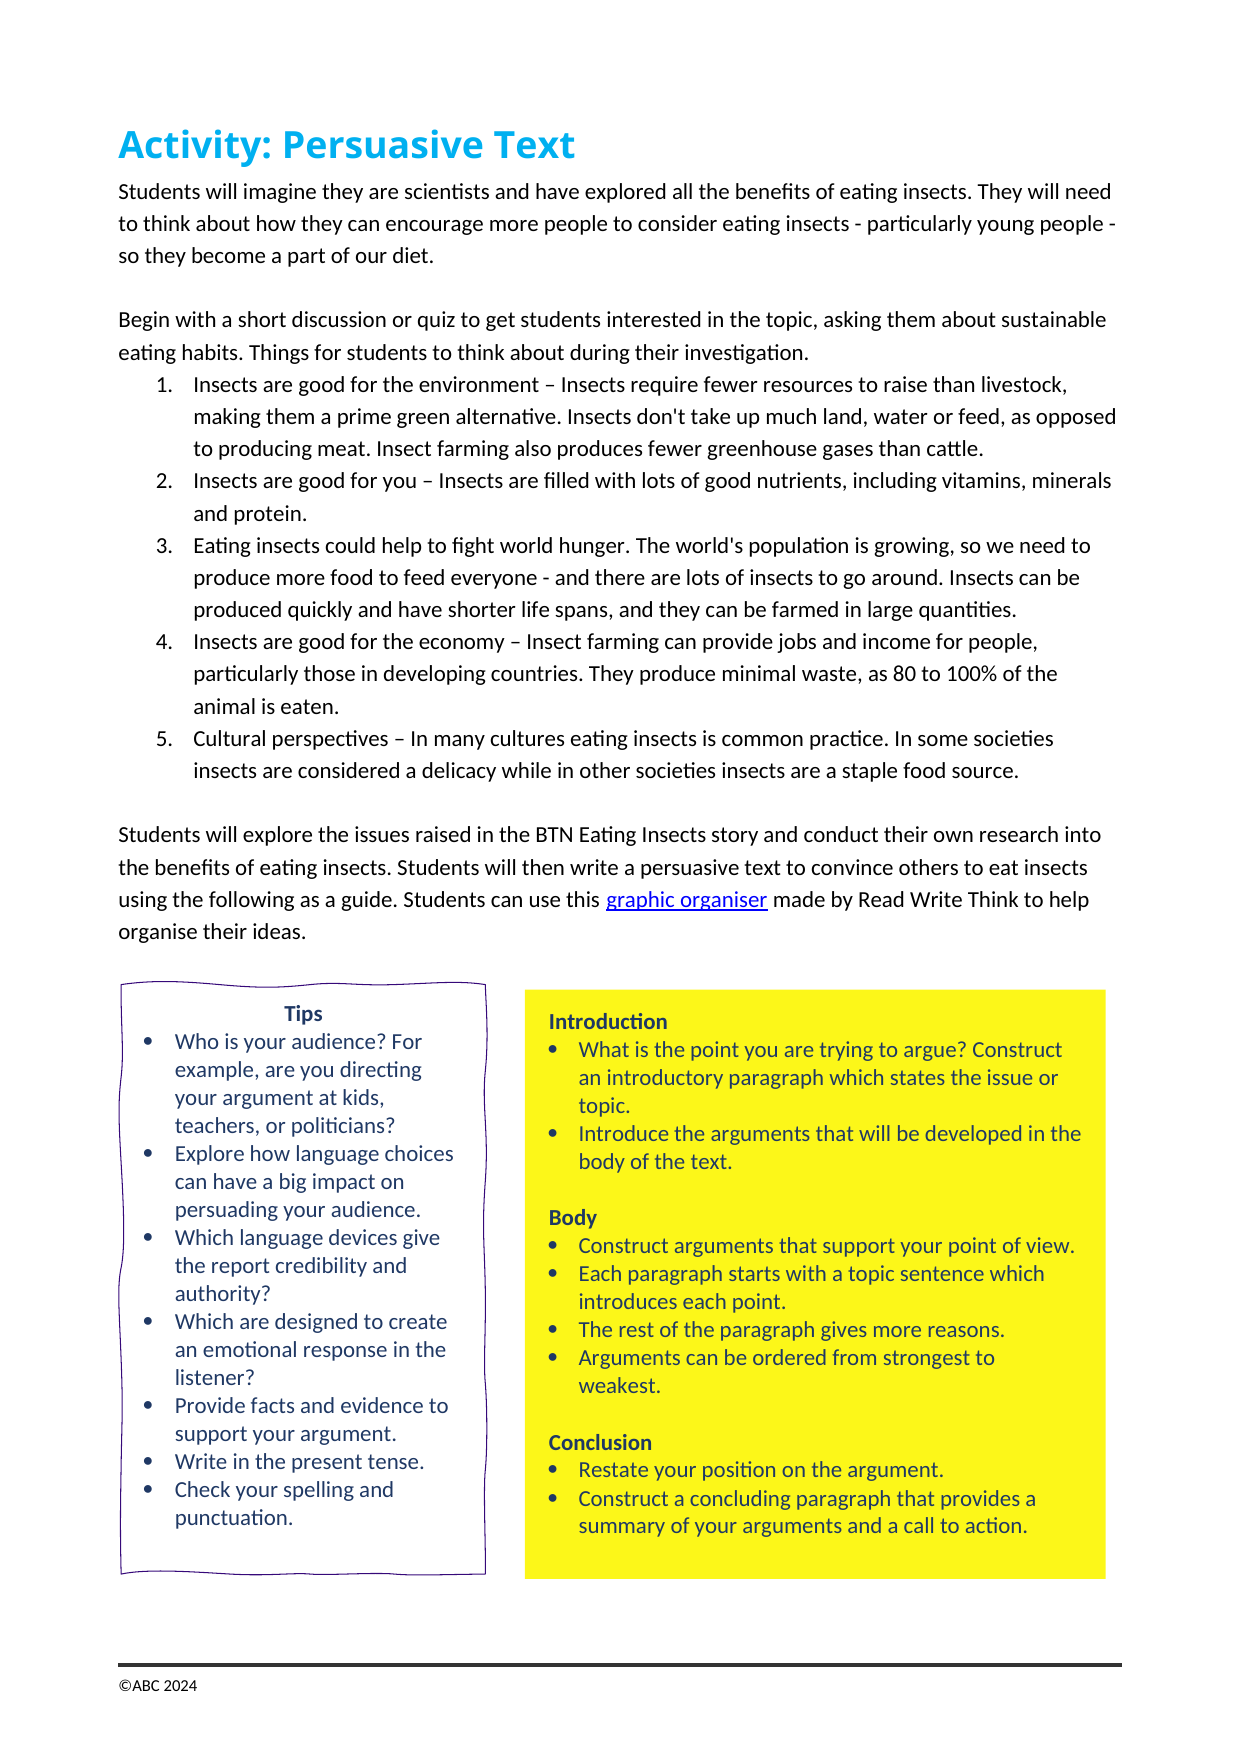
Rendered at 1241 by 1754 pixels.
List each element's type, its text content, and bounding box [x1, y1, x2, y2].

text Begin with a short discussion or quiz to get students interested in the topic, asking them about sustainable eating habits. Things for students to think about during their investigation. [118, 306, 1122, 366]
list Cultural perspectives – In many cultures eating insects is common practice. In some societies insects are considered a delicacy while in other societies insects are a staple food source. [156, 724, 1122, 784]
subtitle Activity: Persuasive Text [118, 118, 1122, 169]
text Students will imagine they are scientists and have explored all the benefits of eating insects. They will need to think about how they can encourage more people to consider eating insects - particularly young people - so they become a part of our diet. [118, 177, 1122, 269]
list Insects are good for you – Insects are filled with lots of good nutrients, including vitamins, minerals and protein. [156, 466, 1122, 527]
list Insects are good for the economy – Insect farming can provide jobs and income for people, particularly those in developing countries. They produce minimal waste, as 80 to 100% of the animal is eaten. [156, 627, 1122, 720]
list Insects are good for the environment – Insects require fewer resources to raise than livestock, making them a prime green alternative. Insects don't take up much land, water or feed, as opposed to producing meat. Insect farming also produces fewer greenhouse gases than cattle. [156, 370, 1122, 462]
text Students will explore the issues raised in the BTN Eating Insects story and conduct their own research into the benefits of eating insects. Students will then write a persuasive text to convince others to eat insects using the following as a guide. Students can use this graphic organiser made by Read Write Think to help organise their ideas. [118, 821, 1122, 945]
list Eating insects could help to fight world hunger. The world's population is growing, so we need to produce more food to feed everyone - and there are lots of insects to go around. Insects can be produced quickly and have shorter life spans, and they can be farmed in large quantities. [156, 531, 1122, 623]
